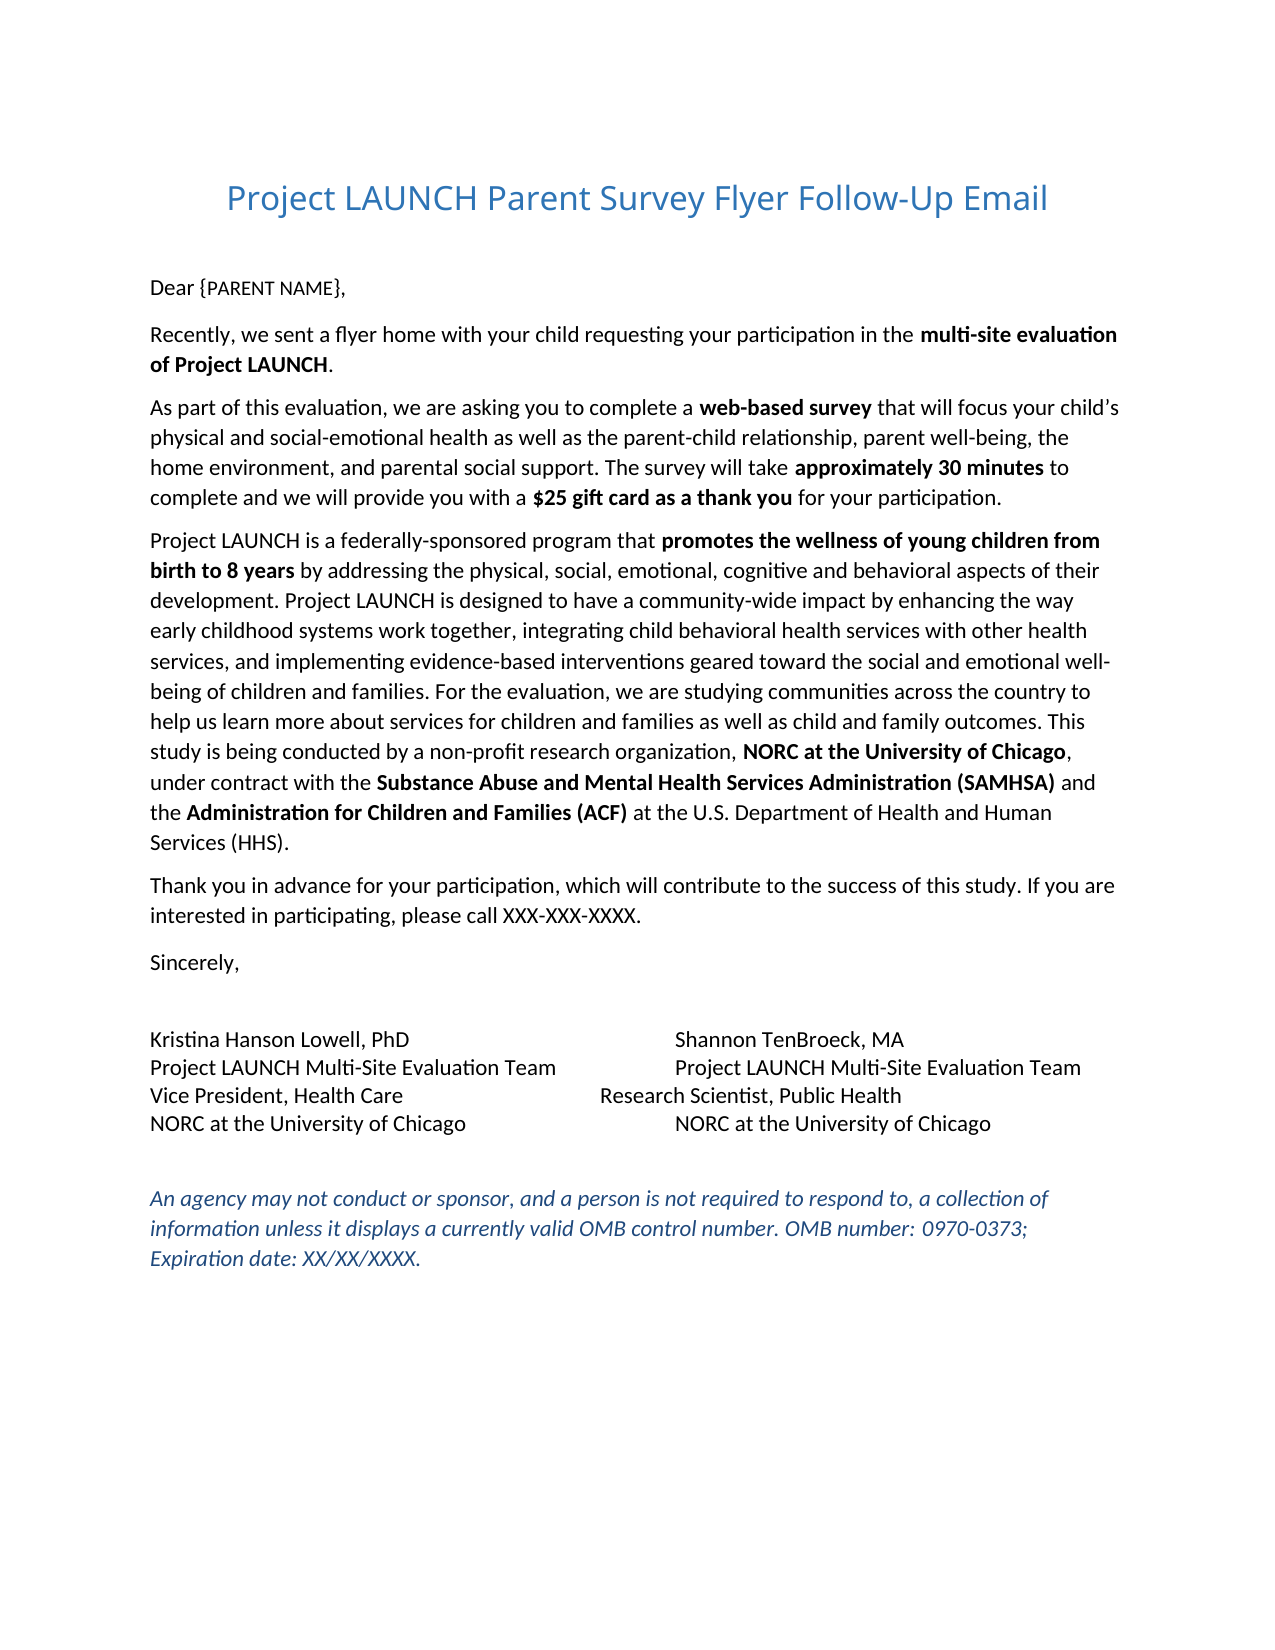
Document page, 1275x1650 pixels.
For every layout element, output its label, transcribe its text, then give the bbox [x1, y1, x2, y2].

text Project LAUNCH is a federally-sponsored program that promotes the wellness of young children from birth to 8 years by addressing the physical, social, emotional, cognitive and behavioral aspects of their development. Project LAUNCH is designed to have a community-wide impact by enhancing the way early childhood systems work together, integrating child behavioral health services with other health services, and implementing evidence-based interventions geared toward the social and emotional well-being of children and families. For the evaluation, we are studying communities across the country to help us learn more about services for children and families as well as child and family outcomes. This study is being conducted by a non-profit research organization, NORC at the University of Chicago, under contract with the Substance Abuse and Mental Health Services Administration (SAMHSA) and the Administration for Children and Families (ACF) at the U.S. Department of Health and Human Services (HHS). [150, 526, 1125, 856]
text Dear {PARENT NAME}, [150, 273, 1125, 301]
text Project LAUNCH Multi-Site Evaluation Team Project LAUNCH Multi-Site Evaluation Team Vice President, Health Care Research Scientist, Public Health NORC at the University of Chicago NORC at the University of Chicago [150, 1053, 1125, 1137]
text An agency may not conduct or sponsor, and a person is not required to respond to, a collection of information unless it displays a currently valid OMB control number. OMB number: 0970-0373; Expiration date: XX/XX/XXXX. [150, 1184, 1125, 1272]
text Sincerely, [150, 948, 1125, 1006]
text Thank you in advance for your participation, which will contribute to the success of this study. If you are interested in participating, please call XXX-XXX-XXXX. [150, 871, 1125, 929]
text Kristina Hanson Lowell, PhD Shannon TenBroeck, MA [150, 1025, 1125, 1053]
text Recently, we sent a flyer home with your child requesting your participation in the multi-site evaluation of Project LAUNCH. [150, 320, 1125, 378]
text As part of this evaluation, we are asking you to complete a web-based survey that will focus your child’s physical and social-emotional health as well as the parent-child relationship, parent well-being, the home environment, and parental social support. The survey will take approximately 30 minutes to complete and we will provide you with a $25 gift card as a thank you for your participation. [150, 393, 1125, 511]
subtitle Project LAUNCH Parent Survey Flyer Follow-Up Email [150, 175, 1125, 269]
